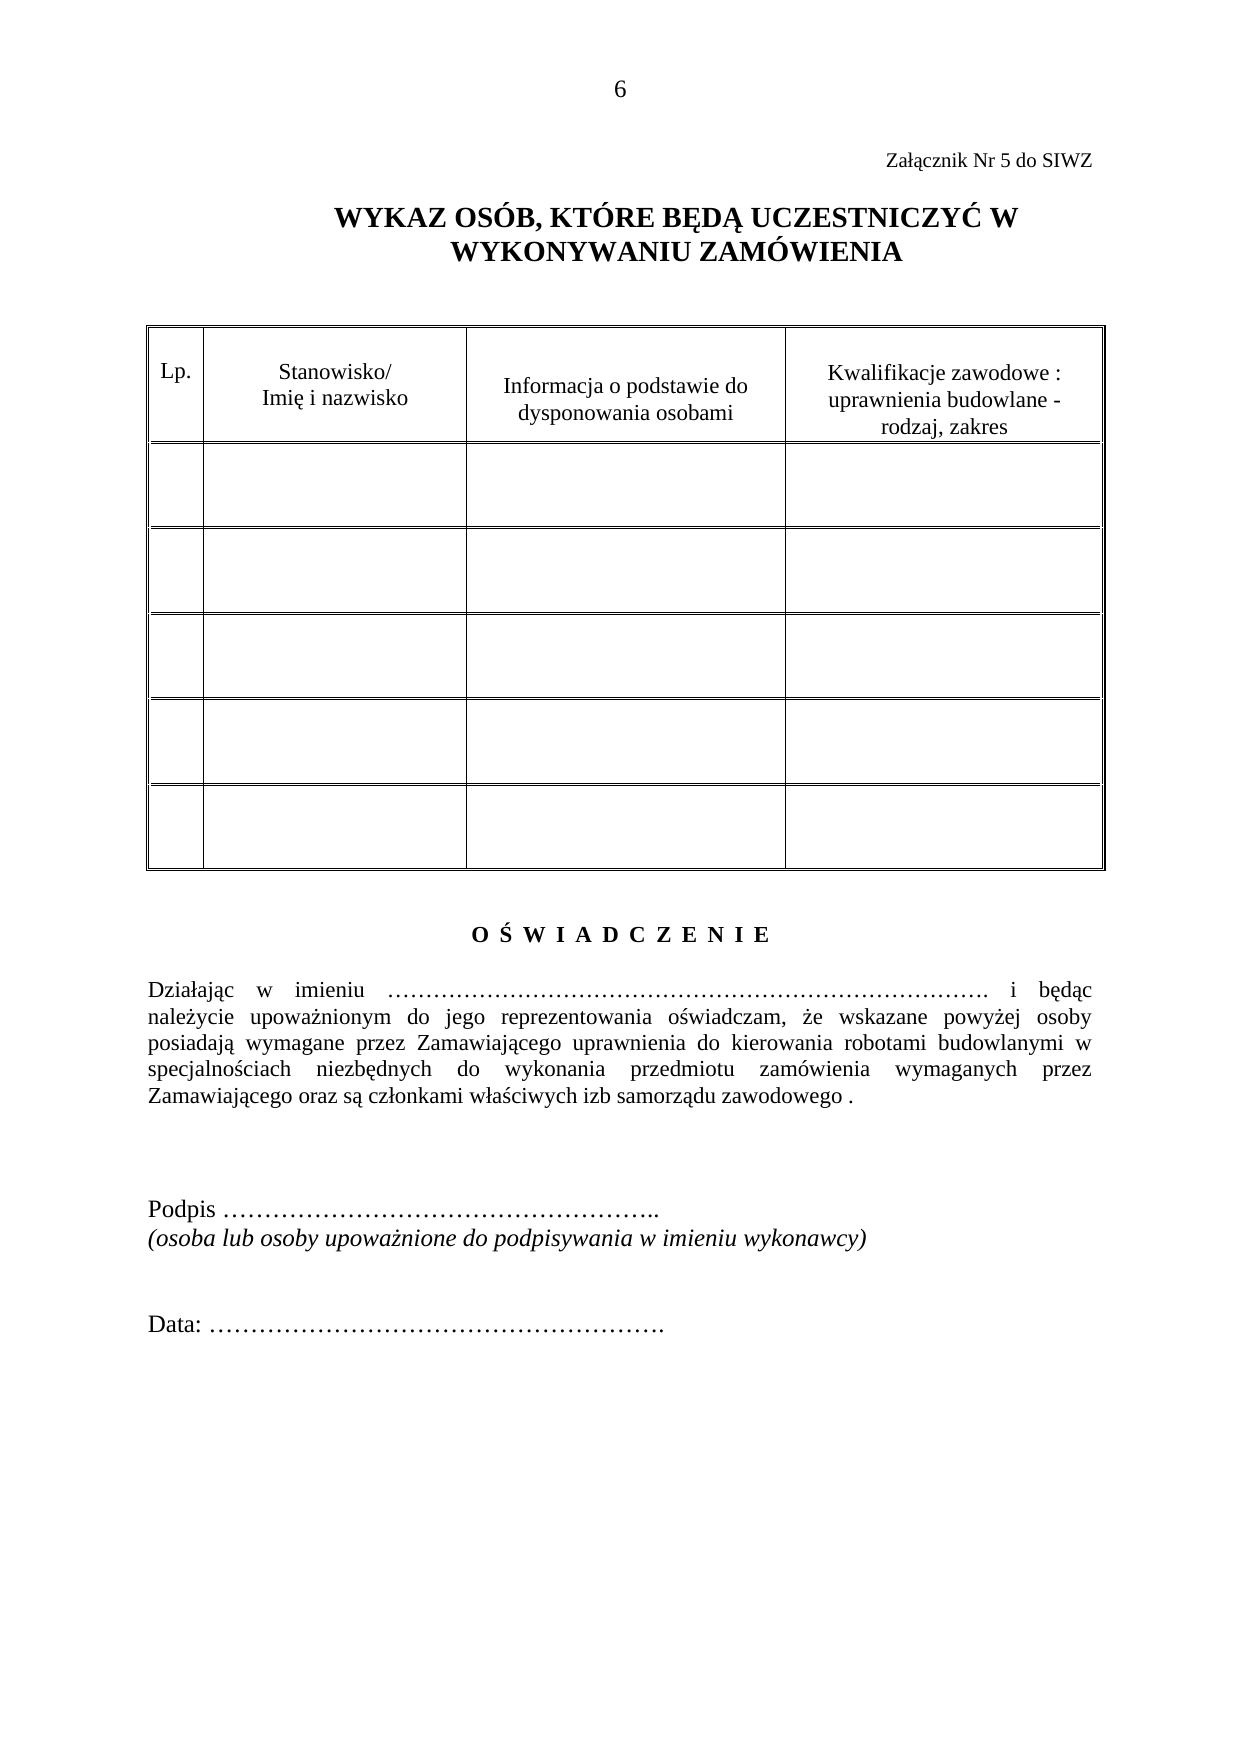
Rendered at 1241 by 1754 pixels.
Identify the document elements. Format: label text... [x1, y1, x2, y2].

table_header Stanowisko/ Imię i nazwisko [204, 328, 466, 441]
table_cell [786, 783, 1102, 868]
table_cell [204, 529, 466, 612]
subtitle Załącznik Nr 5 do SIWZ [221, 148, 1093, 172]
table_cell [467, 615, 785, 697]
table_cell [786, 697, 1104, 782]
text Data: ………………………………………………. [148, 1309, 1093, 1338]
table_cell [149, 441, 203, 526]
table_cell [786, 526, 1104, 612]
text Działając w imieniu ……………………………………………………………………. i będąc należycie upoważnionym do jego reprezentowania oświadczam, że wskazane powyżej osoby posiadają wymagane przez Zamawiającego uprawnienia do kierowania robotami budowlanymi w specjalnościach niezbędnych do wykonania przedmiotu zamówienia wymaganych przez Zamawiającego oraz są członkami właściwych izb samorządu zawodowego . [148, 976, 1093, 1108]
table_cell [204, 786, 466, 868]
table_cell [148, 526, 203, 612]
text OŚWIADCZENIE [148, 921, 1093, 948]
table_header Lp. [149, 328, 203, 441]
subtitle WYKAZ OSÓB, KTÓRE BĘDĄ UCZESTNICZYĆ W WYKONYWANIU ZAMÓWIENIA [260, 200, 1093, 267]
table_cell [204, 615, 466, 697]
table_cell [467, 700, 785, 782]
table_cell [786, 441, 1102, 526]
table_cell [467, 529, 785, 612]
table_cell [148, 697, 203, 782]
table_cell [786, 612, 1102, 697]
table_cell [204, 444, 466, 526]
table_cell [467, 444, 785, 526]
table_cell [204, 700, 466, 782]
table_header Kwalifikacje zawodowe : uprawnienia budowlane - rodzaj, zakres [786, 328, 1102, 441]
text (osoba lub osoby upoważnione do podpisywania w imieniu wykonawcy) [148, 1223, 1093, 1252]
table_cell [467, 786, 785, 868]
table_header Informacja o podstawie do dysponowania osobami [467, 328, 785, 441]
table_cell [149, 612, 203, 697]
text Podpis …………………………………………….. [148, 1194, 1093, 1223]
table_cell [149, 783, 203, 868]
